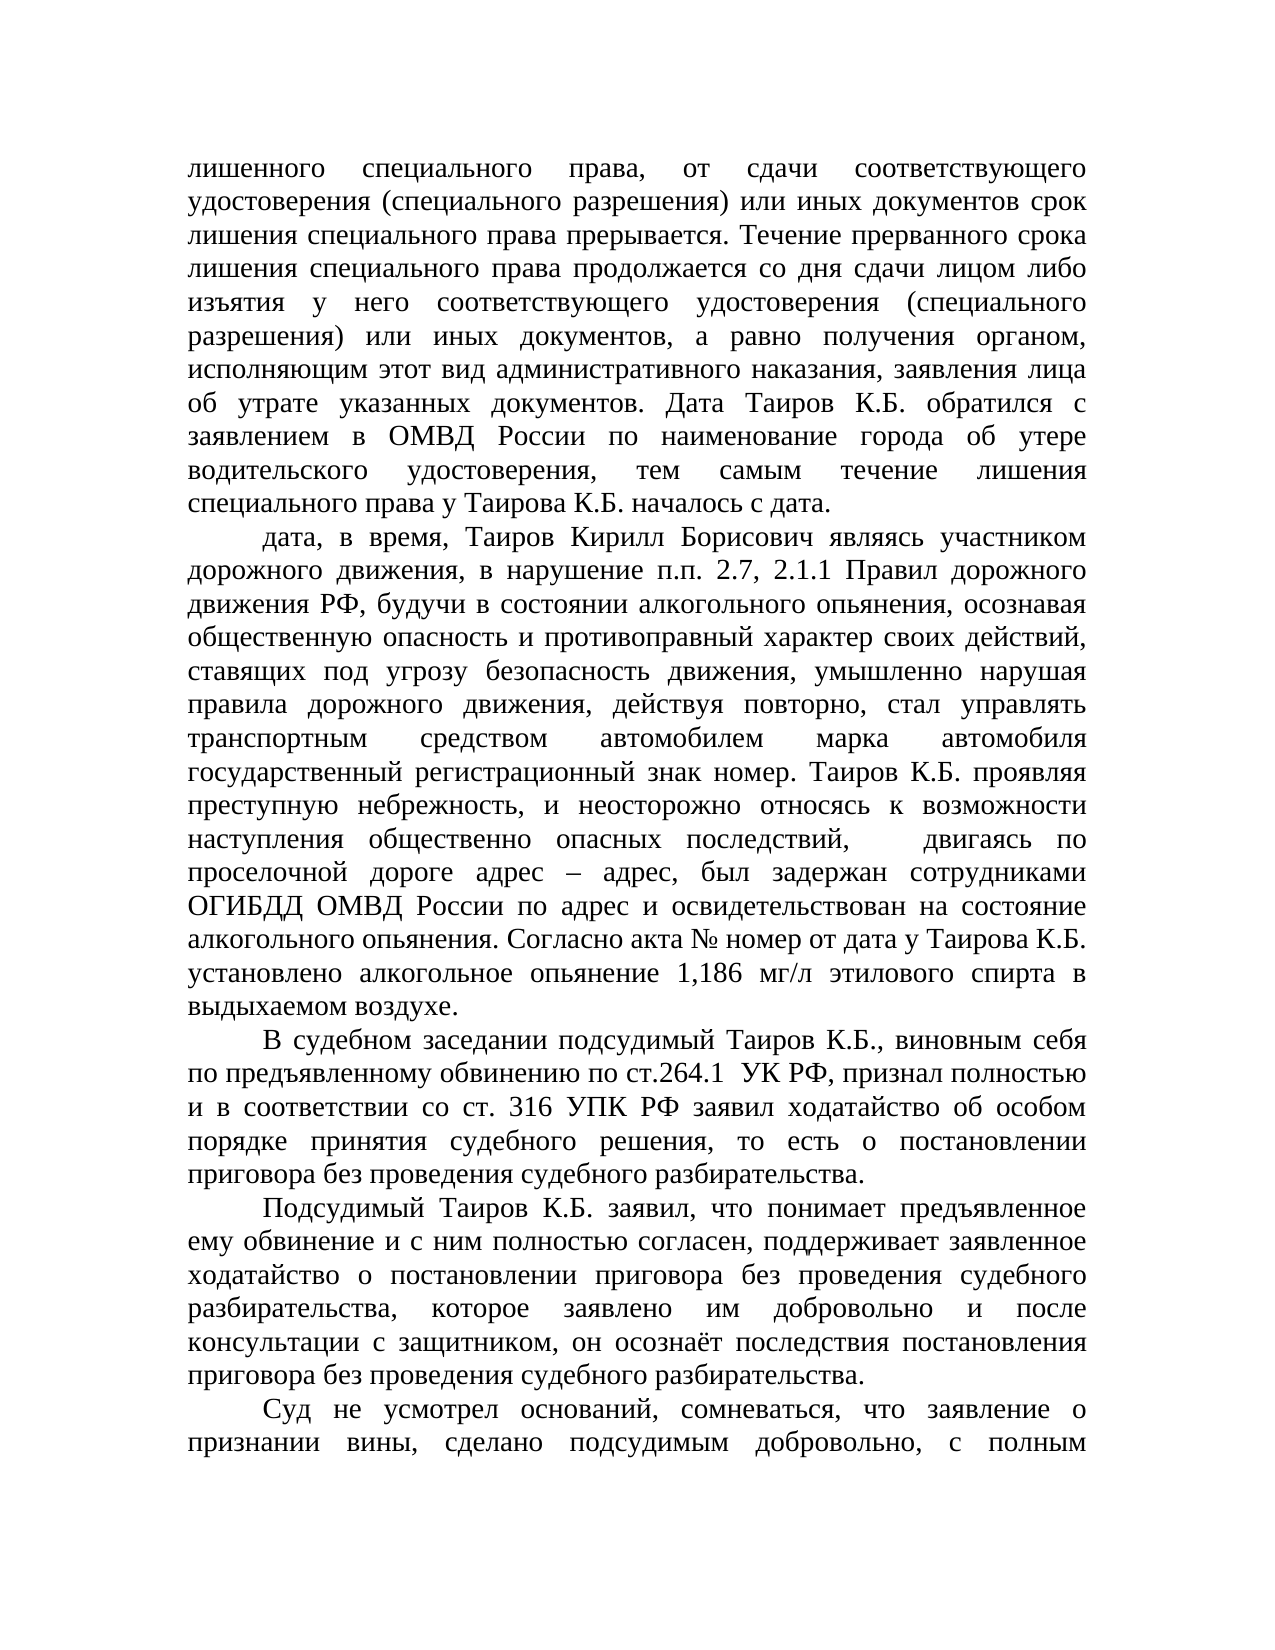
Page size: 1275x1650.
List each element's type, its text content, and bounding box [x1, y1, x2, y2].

text Подсудимый Таиров К.Б. заявил, что понимает предъявленное ему обвинение и с ним полностью согласен, поддерживает заявленное ходатайство о постановлении приговора без проведения судебного разбирательства, которое заявлено им добровольно и после консультации с защитником, он осознаёт последствия постановления приговора без проведения судебного разбирательства. [187, 1190, 1087, 1391]
text В судебном заседании подсудимый Таиров К.Б., виновным себя по предъявленному обвинению по ст.264.1 УК РФ, признал полностью и в соответствии со ст. 316 УПК РФ заявил ходатайство об особом порядке принятия судебного решения, то есть о постановлении приговора без проведения судебного разбирательства. [187, 1022, 1087, 1190]
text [187, 1391, 1087, 1458]
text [187, 150, 1087, 519]
text дата, в время, Таиров Кирилл Борисович являясь участником дорожного движения, в нарушение п.п. 2.7, 2.1.1 Правил дорожного движения РФ, будучи в состоянии алкогольного опьянения, осознавая общественную опасность и противоправный характер своих действий, ставящих под угрозу безопасность движения, умышленно нарушая правила дорожного движения, действуя повторно, стал управлять транспортным средством автомобилем марка автомобиля государственный регистрационный знак номер. Таиров К.Б. проявляя преступную небрежность, и неосторожно относясь к возможности наступления общественно опасных последствий, двигаясь по проселочной дороге адрес – адрес, был задержан сотрудниками ОГИБДД ОМВД России по адрес и освидетельствован на состояние алкогольного опьянения. Согласно акта № номер от дата у Таирова К.Б. установлено алкогольное опьянение 1,186 мг/л этилового спирта в выдыхаемом воздухе. [187, 519, 1087, 1022]
